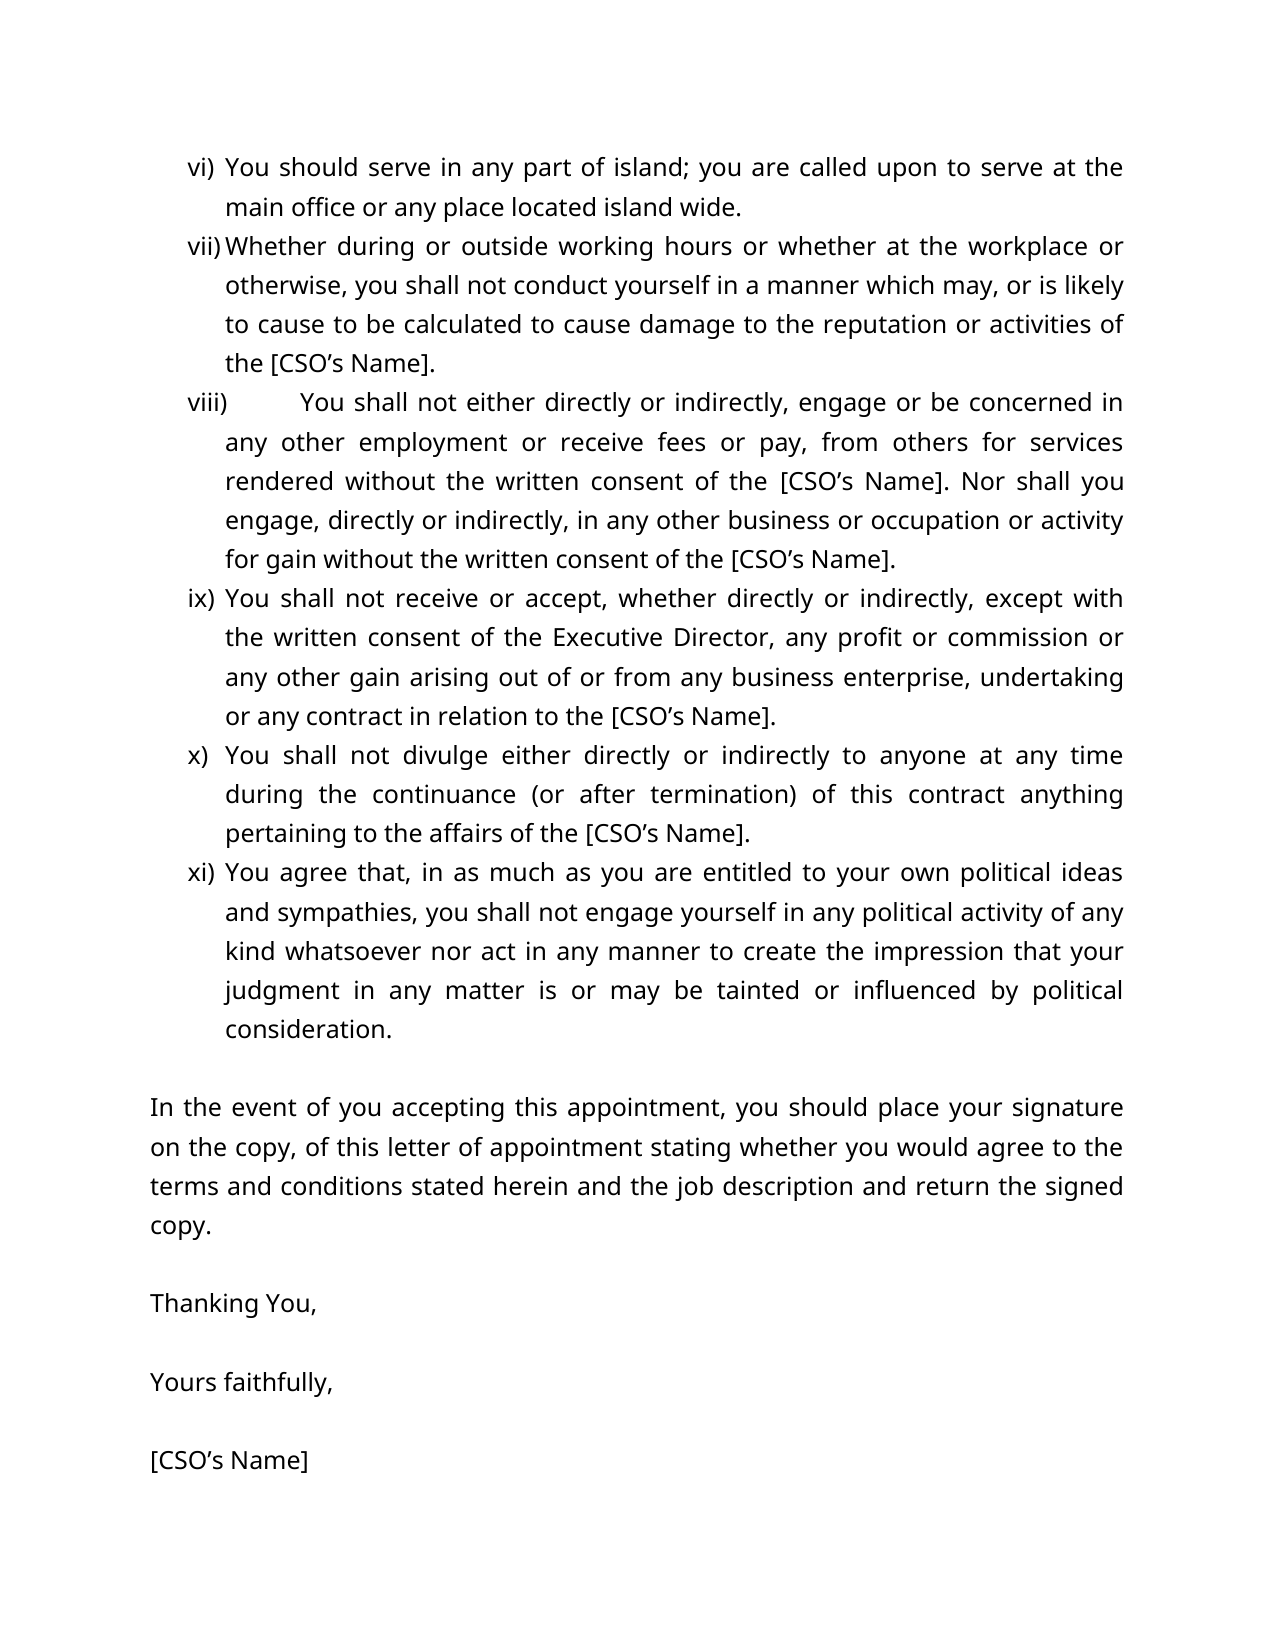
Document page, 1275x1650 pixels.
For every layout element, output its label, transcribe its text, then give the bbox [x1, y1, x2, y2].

text In the event of you accepting this appointment, you should place your signature on the copy, of this letter of appointment stating whether you would agree to the terms and conditions stated herein and the job description and return the signed copy. [150, 1090, 1125, 1242]
list You shall not receive or accept, whether directly or indirectly, except with the written consent of the Executive Director, any profit or commission or any other gain arising out of or from any business enterprise, undertaking or any contract in relation to the [CSO’s Name]. [187, 581, 1125, 732]
list You shall not either directly or indirectly, engage or be concerned in any other employment or receive fees or pay, from others for services rendered without the written consent of the [CSO’s Name]. Nor shall you engage, directly or indirectly, in any other business or occupation or activity for gain without the written consent of the [CSO’s Name]. [187, 385, 1125, 576]
text [CSO’s Name] [150, 1442, 1125, 1477]
list You agree that, in as much as you are entitled to your own political ideas and sympathies, you shall not engage yourself in any political activity of any kind whatsoever nor act in any manner to create the impression that your judgment in any matter is or may be tainted or influenced by political consideration. [187, 855, 1125, 1046]
text Thanking You, [150, 1286, 1125, 1320]
text Yours faithfully, [150, 1364, 1125, 1398]
list Whether during or outside working hours or whether at the workplace or otherwise, you shall not conduct yourself in a manner which may, or is likely to cause to be calculated to cause damage to the reputation or activities of the [CSO’s Name]. [187, 228, 1125, 380]
list You shall not divulge either directly or indirectly to anyone at any time during the continuance (or after termination) of this contract anything pertaining to the affairs of the [CSO’s Name]. [187, 737, 1125, 850]
list You should serve in any part of island; you are called upon to serve at the main office or any place located island wide. [187, 150, 1125, 223]
